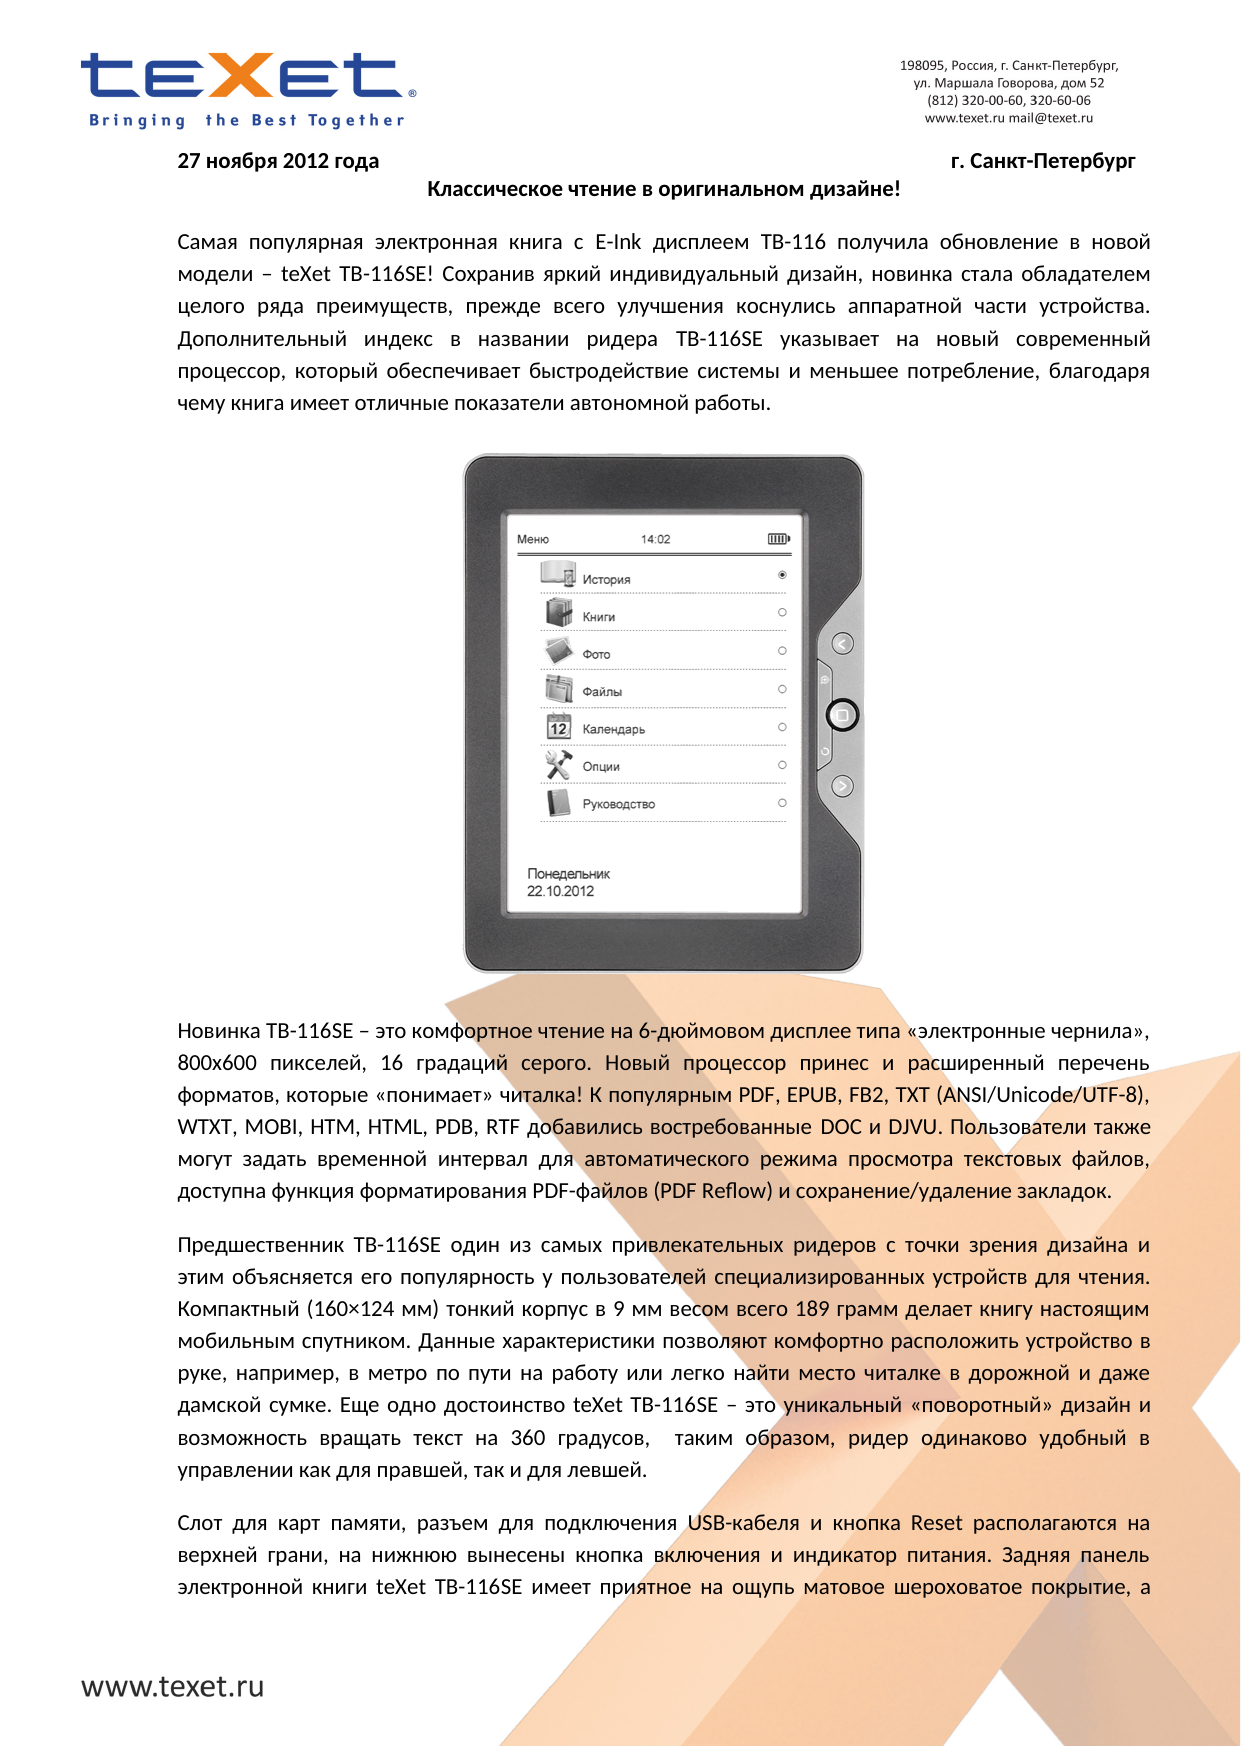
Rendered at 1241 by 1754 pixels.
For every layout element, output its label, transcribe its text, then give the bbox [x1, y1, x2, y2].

text Самая популярная электронная книга с E-Ink дисплеем TB-116 получила обновление в новой модели – teXet TB-116SE! Сохранив яркий индивидуальный дизайн, новинка стала обладателем целого ряда преимуществ, прежде всего улучшения коснулись аппаратной части устройства. Дополнительный индекс в названии ридера TB-116SE указывает на новый современный процессор, который обеспечивает быстродействие системы и меньшее потребление, благодаря чему книга имеет отличные показатели автономной работы. [177, 227, 1152, 416]
picture [0, 0, 1241, 1746]
text Предшественник TB-116SE один из самых привлекательных ридеров с точки зрения дизайна и этим объясняется его популярность у пользователей специализированных устройств для чтения. Компактный (160×124 мм) тонкий корпус в 9 мм весом всего 189 грамм делает книгу настоящим мобильным спутником. Данные характеристики позволяют комфортно расположить устройство в руке, например, в метро по пути на работу или легко найти место читалке в дорожной и даже дамской сумке. Еще одно достоинство teXet TB-116SE – это уникальный «поворотный» дизайн и возможность вращать текст на 360 градусов, таким образом, ридер одинаково удобный в управлении как для правшей, так и для левшей. [177, 1230, 1152, 1483]
text Классическое чтение в оригинальном дизайне! [177, 174, 1152, 202]
text 27 ноября 2012 года г. Санкт-Петербург [177, 146, 1152, 174]
text Новинка TB-116SE – это комфортное чтение на 6-дюймовом дисплее типа «электронные чернила», 800х600 пикселей, 16 градаций серого. Новый процессор принес и расширенный перечень форматов, которые «понимает» читалка! К популярным PDF, EPUB, FB2, TXT (ANSI/Unicode/UTF-8), WTXT, MOBI, HTM, HTML, PDB, RTF добавились востребованные DOC и DJVU. Пользователи также могут задать временной интервал для автоматического режима просмотра текстовых файлов, доступна функция форматирования PDF-файлов (PDF Reflow) и сохранение/удаление закладок. [177, 1016, 1152, 1205]
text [177, 1508, 1152, 1600]
